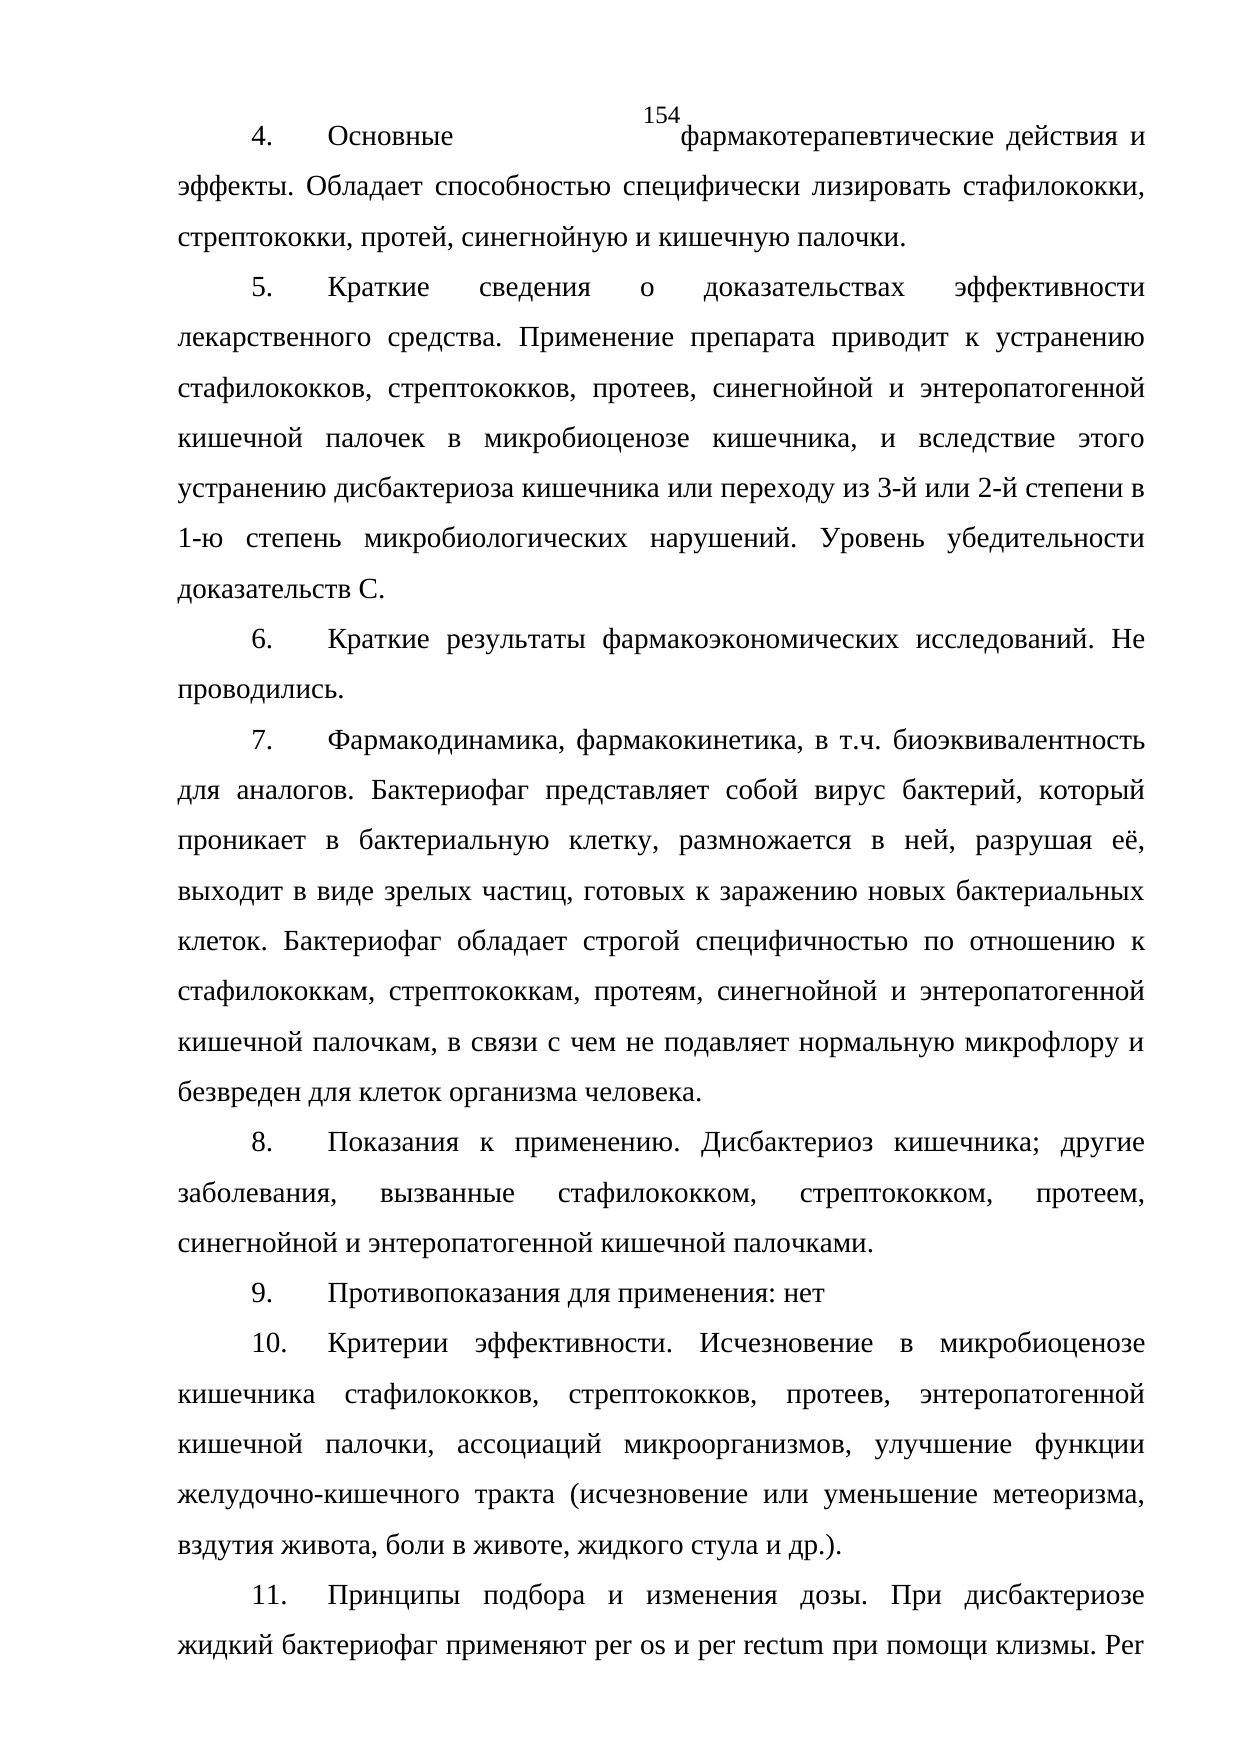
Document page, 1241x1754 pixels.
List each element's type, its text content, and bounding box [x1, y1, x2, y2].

list Краткие результаты фармакоэкономических исследований. Не проводились. [177, 621, 1146, 705]
list Основные фармакотерапевтические действия и эффекты. Обладает способностью специфически лизировать стафилококки, стрептококки, протей, синегнойную и кишечную палочки. [177, 118, 1146, 252]
list Фармакодинамика, фармакокинетика, в т.ч. биоэквивалентность для аналогов. Бактериофаг представляет собой вирус бактерий, который проникает в бактериальную клетку, размножается в ней, разрушая её, выходит в виде зрелых частиц, готовых к заражению новых бактериальных клеток. Бактериофаг обладает строгой специфичностью по отношению к стафилококкам, стрептококкам, протеям, синегнойной и энтеропатогенной кишечной палочкам, в связи с чем не подавляет нормальную микрофлору и безвреден для клеток организма человека. [177, 722, 1146, 1108]
list Показания к применению. Дисбактериоз кишечника; другие заболевания, вызванные стафилококком, стрептококком, протеем, синегнойной и энтеропатогенной кишечной палочками. [177, 1124, 1146, 1258]
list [177, 1577, 1146, 1661]
list Краткие сведения о доказательствах эффективности лекарственного средства. Применение препарата приводит к устранению стафилококков, стрептококков, протеев, синегнойной и энтеропатогенной кишечной палочек в микробиоценозе кишечника, и вследствие этого устранению дисбактериоза кишечника или переходу из 3-й или 2-й степени в 1-ю степень микробиологических нарушений. Уровень убедительности доказательств С. [177, 269, 1146, 604]
list Критерии эффективности. Исчезновение в микробиоценозе кишечника стафилококков, стрептококков, протеев, энтеропатогенной кишечной палочки, ассоциаций микроорганизмов, улучшение функции желудочно-кишечного тракта (исчезновение или уменьшение метеоризма, вздутия живота, боли в животе, жидкого стула и др.). [177, 1326, 1146, 1560]
list Противопоказания для применения: нет [177, 1275, 1146, 1309]
